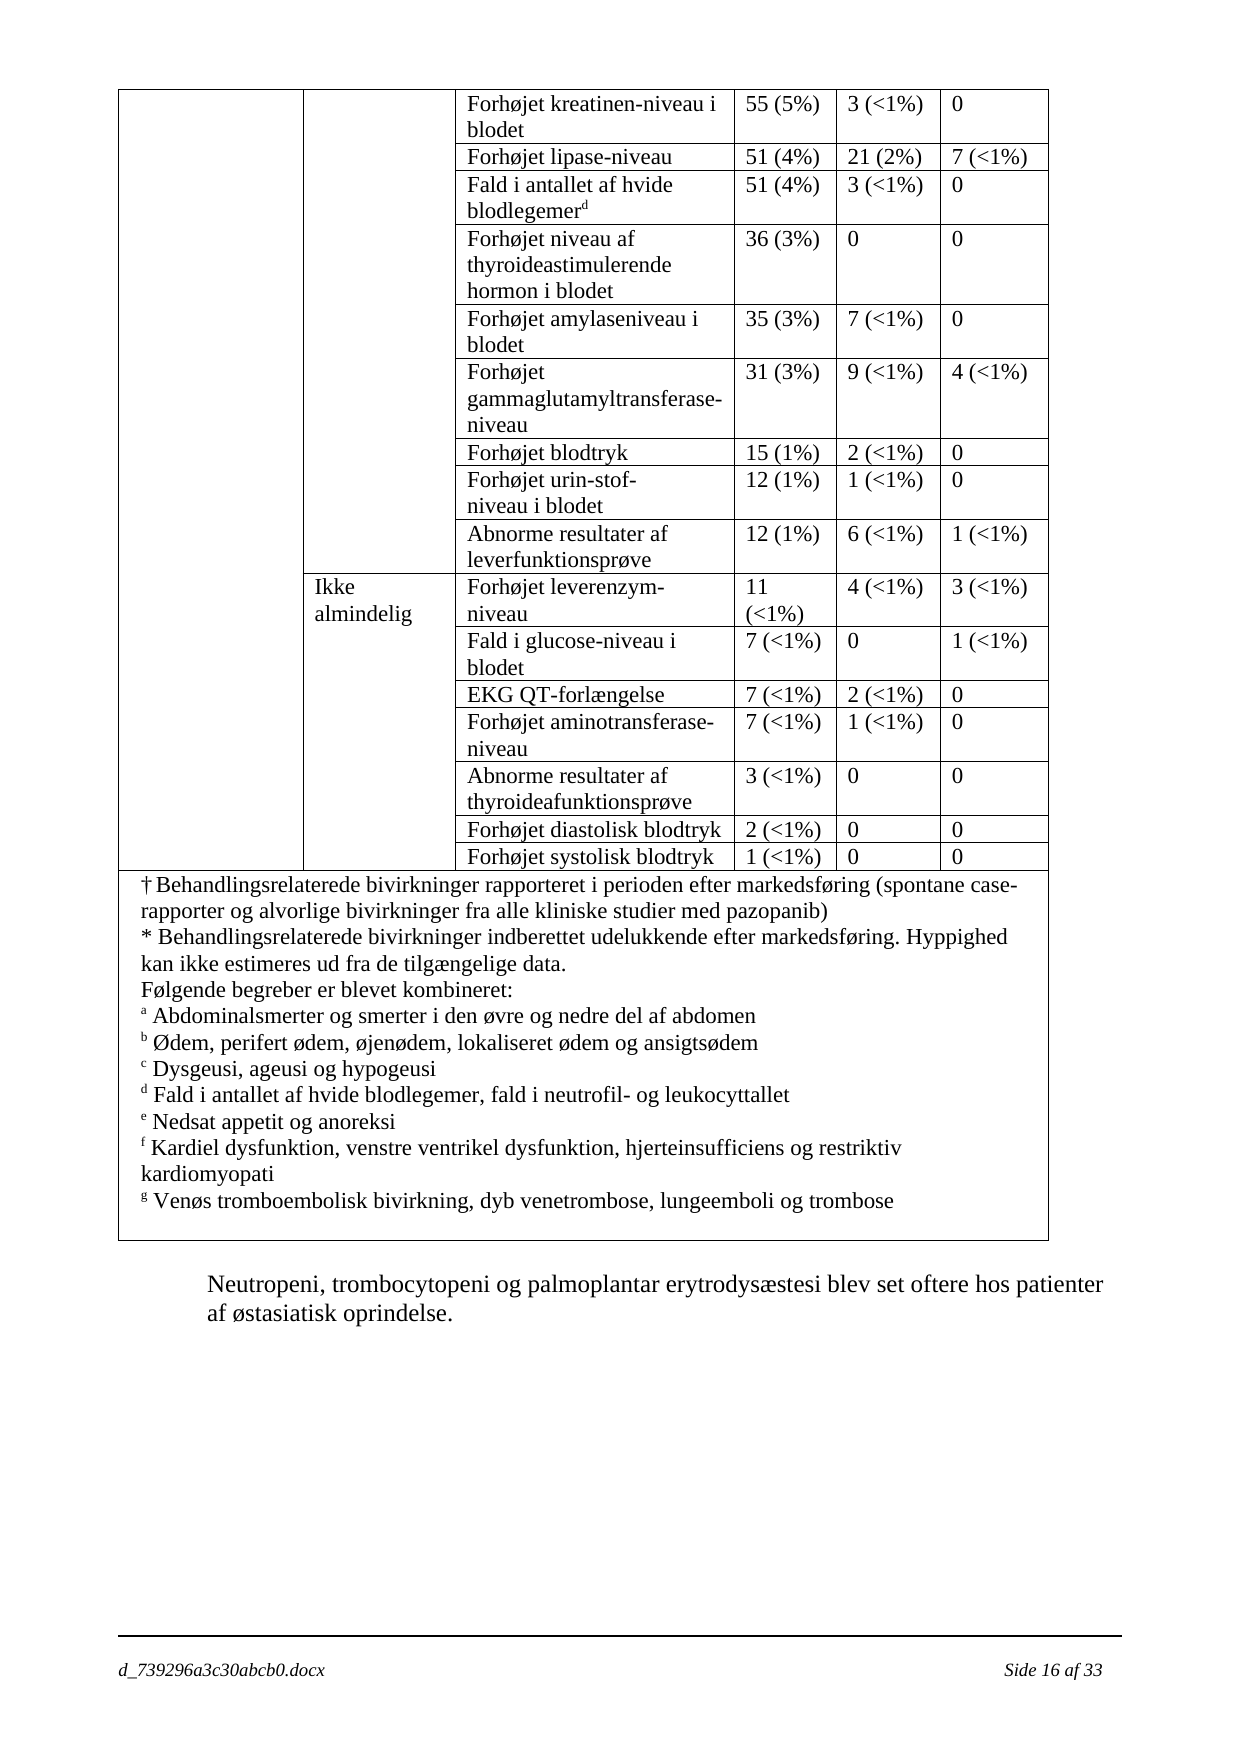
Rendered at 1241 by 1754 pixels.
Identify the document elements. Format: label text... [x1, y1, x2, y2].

table_cell 3 (<1%) [735, 762, 836, 815]
table_cell 0 [941, 843, 1048, 869]
table_cell 51 (4%) [735, 171, 836, 223]
table_cell 0 [941, 681, 1048, 707]
table_cell Forhøjet urin-stof- niveau i blodet [456, 466, 734, 519]
table_cell 0 [941, 439, 1048, 465]
table_cell 11 (<1%) [735, 574, 836, 626]
table_cell 0 [941, 90, 1048, 142]
table_cell 6 (<1%) [837, 520, 940, 572]
table_cell Forhøjet leverenzym- niveau [456, 574, 734, 626]
table_cell 15 (1%) [735, 439, 836, 465]
table_cell EKG QT-forlængelse [456, 681, 734, 707]
table_cell 0 [941, 225, 1048, 304]
table_cell 0 [837, 843, 940, 869]
table_cell 1 (<1%) [941, 627, 1048, 680]
table_cell 7 (<1%) [735, 627, 836, 680]
table_cell Forhøjet blodtryk [456, 439, 734, 465]
table_cell 0 [837, 627, 940, 680]
table_cell Forhøjet gammaglutamyltransferase-niveau [456, 359, 734, 437]
table_cell Abnorme resultater af leverfunktionsprøve [456, 520, 734, 572]
table_cell 31 (3%) [735, 359, 836, 437]
table_cell 35 (3%) [735, 305, 836, 357]
table_cell Forhøjet aminotransferase-niveau [456, 708, 734, 761]
table_cell Fald i glucose-niveau i blodet [456, 627, 734, 680]
text Neutropeni, trombocytopeni og palmoplantar erytrodysæstesi blev set oftere hos patienter af østasiatisk oprindelse. [207, 1269, 1122, 1327]
table_cell 4 (<1%) [837, 574, 940, 626]
table_cell 0 [941, 816, 1048, 842]
table_cell 0 [941, 305, 1048, 357]
table_cell 1 (<1%) [837, 466, 940, 519]
table_cell † Behandlingsrelaterede bivirkninger rapporteret i perioden efter markedsføring (spontane case-rapporter og alvorlige bivirkninger fra alle kliniske studier med pazopanib) * Behandlingsrelaterede bivirkninger indberettet udelukkende efter markedsføring. Hyppighed kan ikke estimeres ud fra de tilgængelige data. Følgende begreber er blevet kombineret: a Abdominalsmerter og smerter i den øvre og nedre del af abdomen b Ødem, perifert ødem, øjenødem, lokaliseret ødem og ansigtsødem c Dysgeusi, ageusi og hypogeusi d Fald i antallet af hvide blodlegemer, fald i neutrofil- og leukocyttallet e Nedsat appetit og anoreksi f Kardiel dysfunktion, venstre ventrikel dysfunktion, hjerteinsufficiens og restriktiv kardiomyopati g Venøs tromboembolisk bivirkning, dyb venetrombose, lungeemboli og trombose [119, 871, 1048, 1239]
table_cell 7 (<1%) [735, 708, 836, 761]
table_cell 21 (2%) [837, 144, 940, 170]
table_cell 9 (<1%) [837, 359, 940, 437]
table_cell 1 (<1%) [837, 708, 940, 761]
table_cell Forhøjet amylaseniveau i blodet [456, 305, 734, 357]
table_cell 0 [941, 466, 1048, 519]
table_cell 2 (<1%) [837, 681, 940, 707]
table_cell 7 (<1%) [837, 305, 940, 357]
table_cell 36 (3%) [735, 225, 836, 304]
table_cell 2 (<1%) [837, 439, 940, 465]
table_cell 0 [837, 816, 940, 842]
table_cell Fald i antallet af hvide blodlegemerd [456, 171, 734, 223]
table_cell Ikke almindelig [304, 574, 455, 869]
table_cell Abnorme resultater af thyroideafunktionsprøve [456, 762, 734, 815]
table_cell 3 (<1%) [837, 171, 940, 223]
table_cell 0 [837, 762, 940, 815]
table_cell 2 (<1%) [735, 816, 836, 842]
table_cell 0 [941, 171, 1048, 223]
table_cell 0 [941, 762, 1048, 815]
table_cell 7 (<1%) [735, 681, 836, 707]
table_cell 0 [941, 708, 1048, 761]
table_cell 4 (<1%) [941, 359, 1048, 437]
table_cell Forhøjet kreatinen-niveau i blodet [456, 90, 734, 142]
table_cell Forhøjet diastolisk blodtryk [456, 816, 734, 842]
table_cell Forhøjet systolisk blodtryk [456, 843, 734, 869]
table_cell Forhøjet niveau af thyroideastimulerende hormon i blodet [456, 225, 734, 304]
table_cell 51 (4%) [735, 144, 836, 170]
table_cell 0 [837, 225, 940, 304]
table_cell 12 (1%) [735, 466, 836, 519]
table_cell 12 (1%) [735, 520, 836, 572]
table_cell 55 (5%) [735, 90, 836, 142]
table_cell 7 (<1%) [941, 144, 1048, 170]
table_cell 3 (<1%) [941, 574, 1048, 626]
table_cell 1 (<1%) [735, 843, 836, 869]
table_cell 3 (<1%) [837, 90, 940, 142]
table_cell 1 (<1%) [941, 520, 1048, 572]
table_cell Forhøjet lipase-niveau [456, 144, 734, 170]
